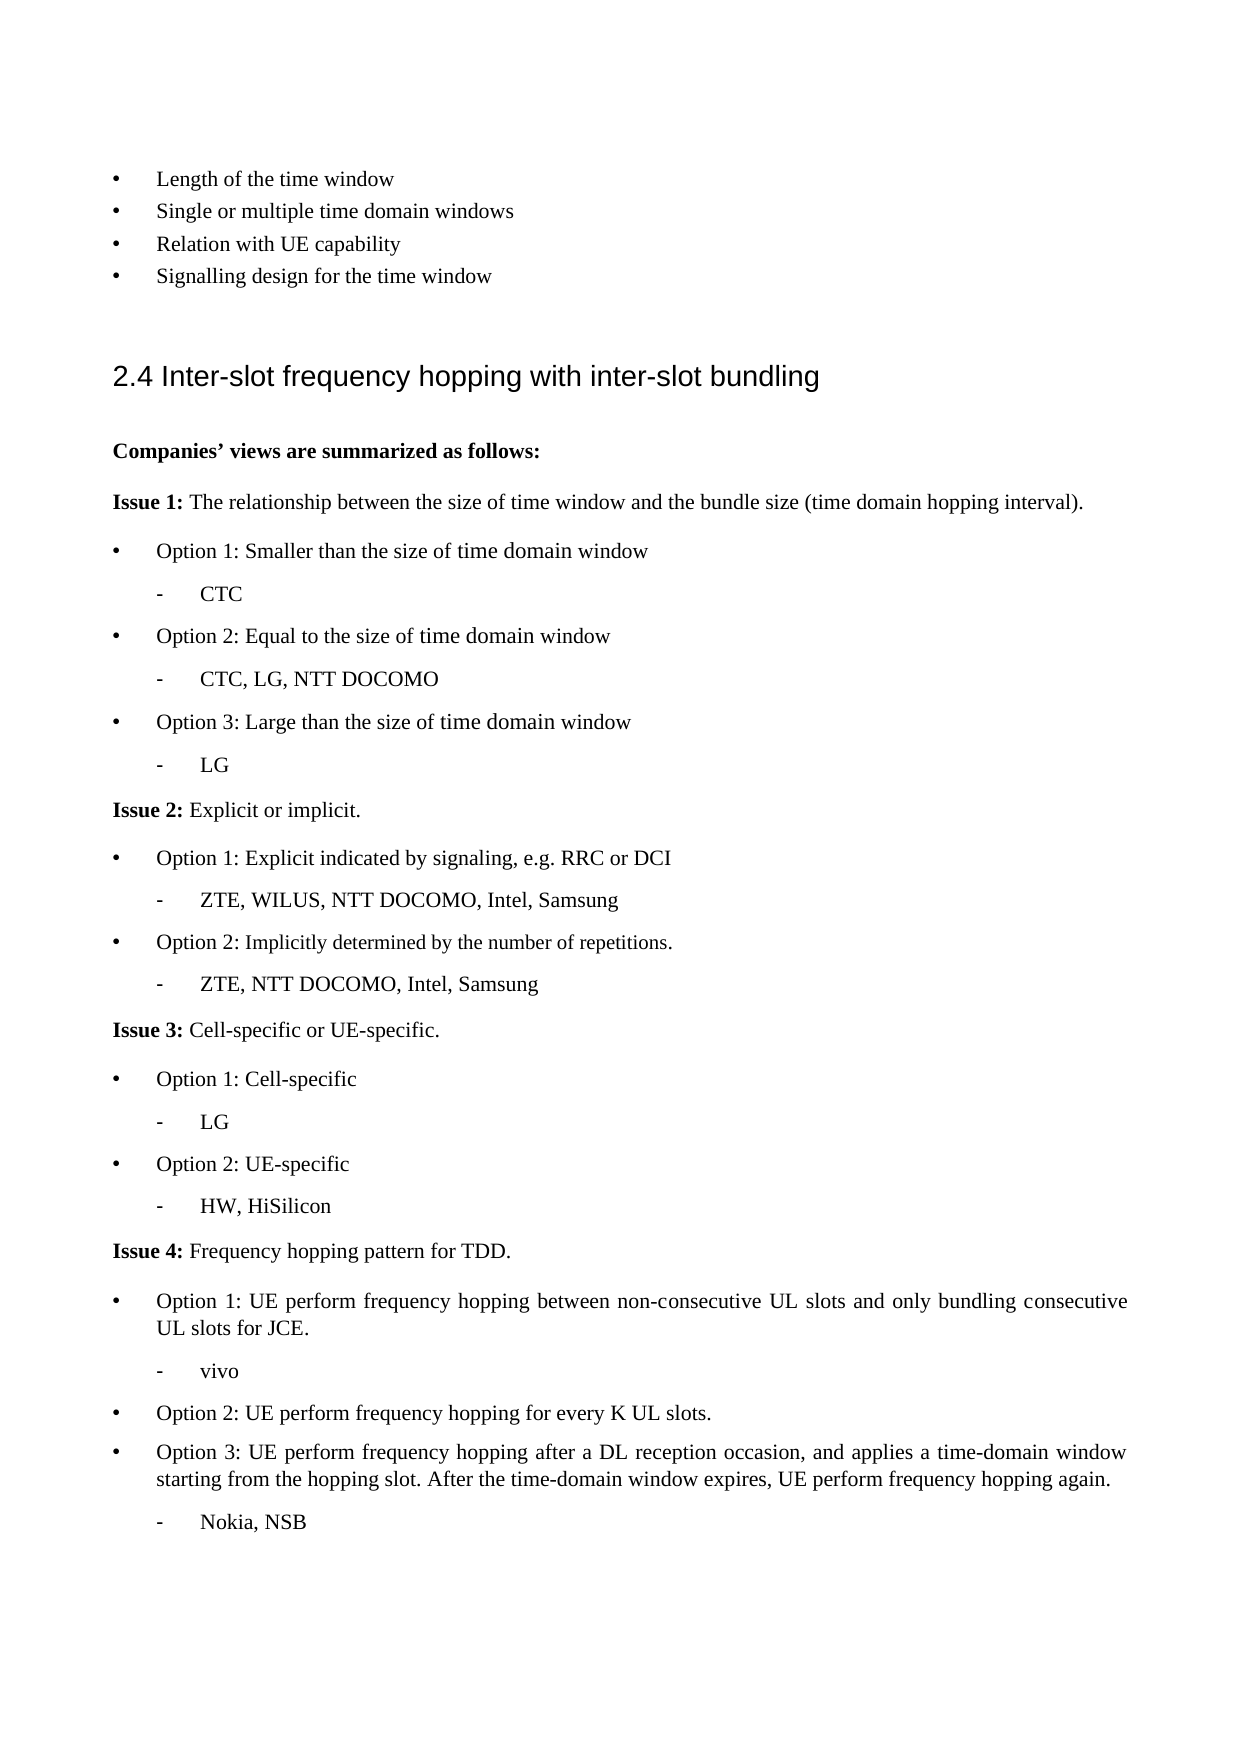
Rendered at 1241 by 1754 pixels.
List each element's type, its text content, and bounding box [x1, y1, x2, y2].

list LG [156, 749, 1128, 778]
list CTC [156, 578, 1128, 607]
list Signalling design for the time window [112, 259, 1128, 292]
list Option 3: Large than the size of time domain window [112, 708, 1128, 734]
subtitle 2.4 Inter-slot frequency hopping with inter-slot bundling [112, 343, 1128, 408]
list Option 3: UE perform frequency hopping after a DL reception occasion, and applies a time-domain window starting from the hopping slot. After the time-domain window expires, UE perform frequency hopping again. [112, 1439, 1128, 1492]
list CTC, LG, NTT DOCOMO [156, 663, 1128, 693]
list Option 1: UE perform frequency hopping between non-consecutive UL slots and only bundling consecutive UL slots for JCE. [112, 1288, 1128, 1340]
list Length of the time window [112, 162, 1128, 194]
text Issue 2: Explicit or implicit. [112, 793, 1128, 826]
text Companies’ views are summarized as follows: [112, 434, 1128, 467]
list Issue 4: Frequency hopping pattern for TDD. [112, 1235, 1128, 1267]
list vivo [156, 1355, 1128, 1385]
list Option 2: UE-specific [112, 1151, 1128, 1176]
list HW, HiSilicon [156, 1190, 1128, 1220]
list Option 1: Smaller than the size of time domain window [112, 537, 1128, 563]
list Option 2: Implicitly determined by the number of repetitions. [112, 929, 1128, 954]
list Option 1: Explicit indicated by signaling, e.g. RRC or DCI [112, 844, 1128, 870]
list ZTE, NTT DOCOMO, Intel, Samsung [156, 968, 1128, 998]
list Single or multiple time domain windows [112, 194, 1128, 227]
list Nokia, NSB [156, 1506, 1128, 1536]
list ZTE, WILUS, NTT DOCOMO, Intel, Samsung [156, 884, 1128, 914]
list Option 2: UE perform frequency hopping for every K UL slots. [112, 1399, 1128, 1425]
list Option 1: Cell-specific [112, 1066, 1128, 1091]
list Relation with UE capability [112, 227, 1128, 259]
list Issue 3: Cell-specific or UE-specific. [112, 1013, 1128, 1046]
list Option 2: Equal to the size of time domain window [112, 622, 1128, 649]
text Issue 1: The relationship between the size of time window and the bundle size (time domain hopping interval). [112, 486, 1128, 518]
list LG [156, 1106, 1128, 1136]
